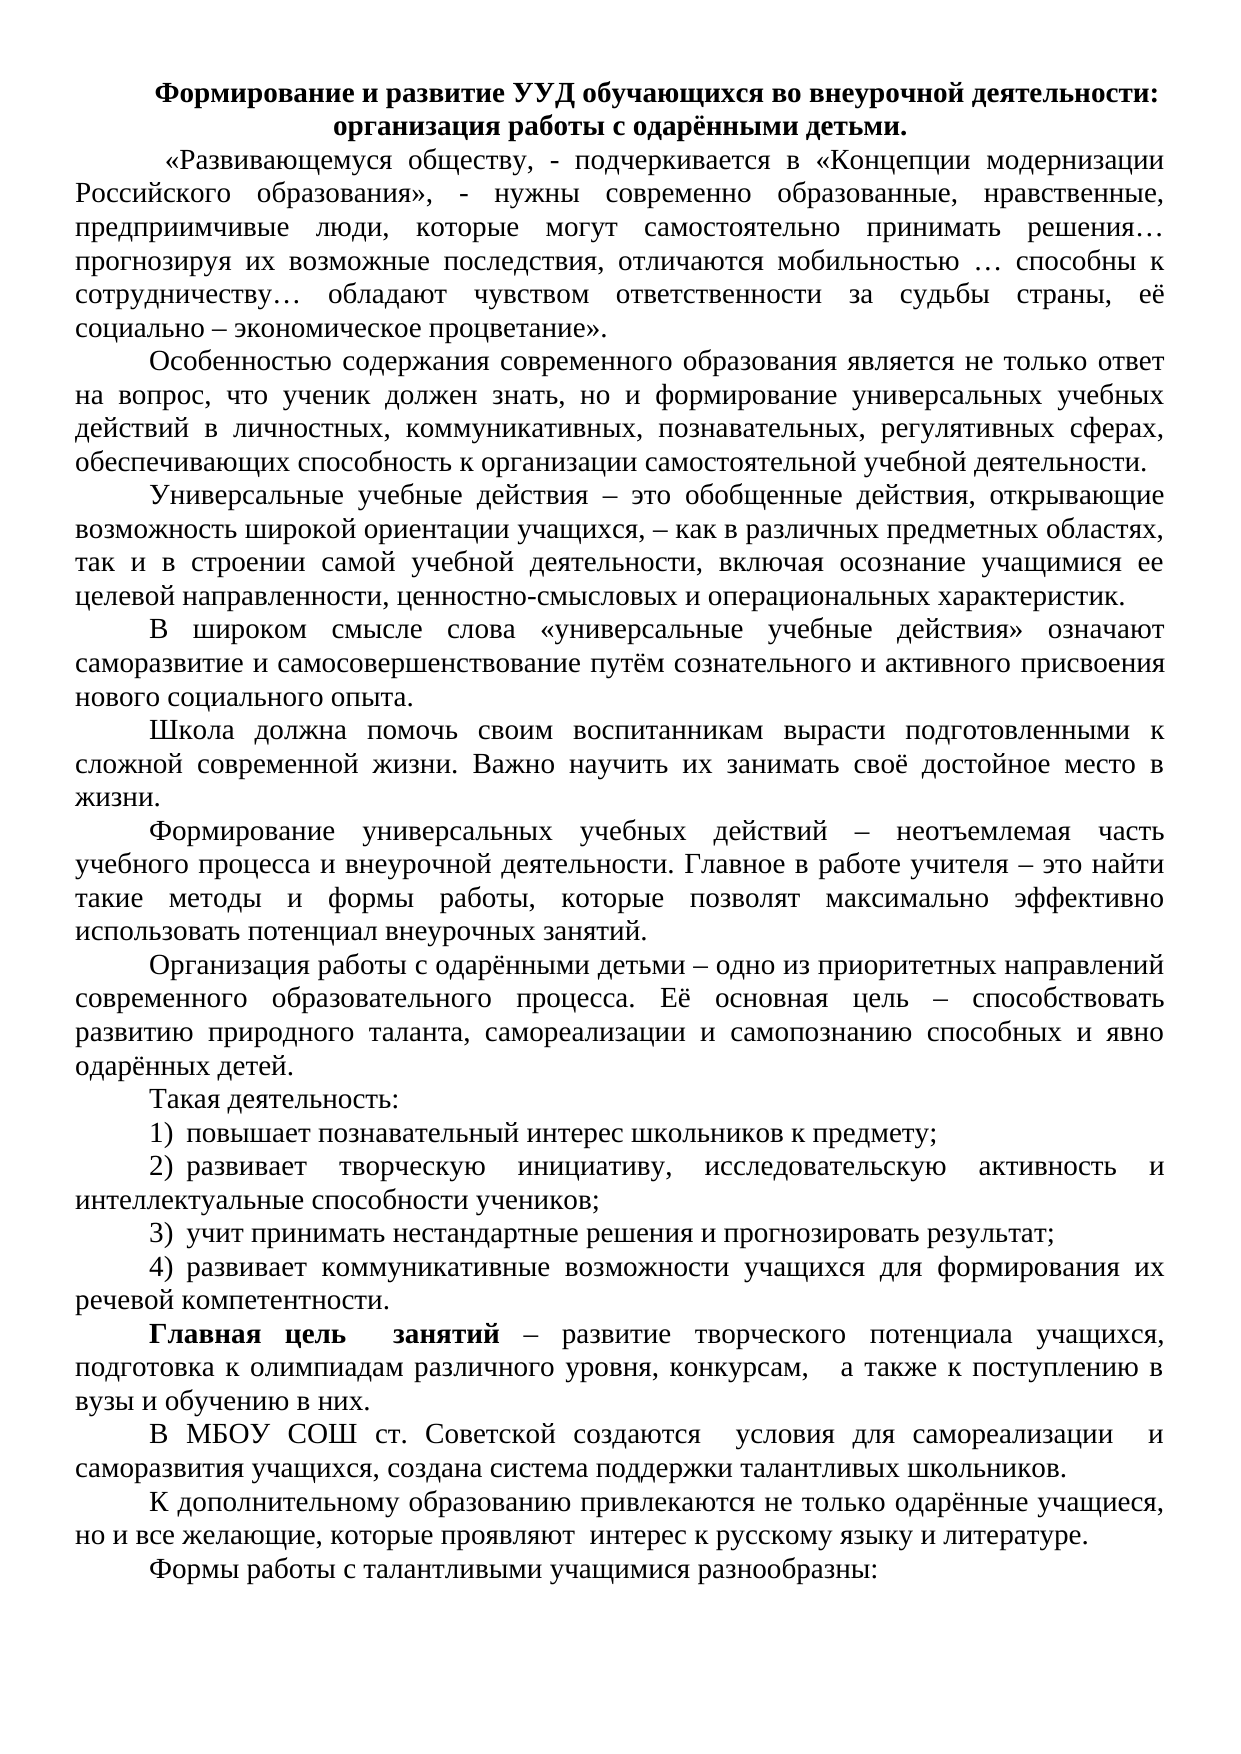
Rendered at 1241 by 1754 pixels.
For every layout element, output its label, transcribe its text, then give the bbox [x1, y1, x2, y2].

text В МБОУ СОШ ст. Советской создаются условия для самореализации и саморазвития учащихся, создана система поддержки талантливых школьников. [75, 1417, 1165, 1484]
text Главная цель занятий – развитие творческого потенциала учащихся, подготовка к олимпиадам различного уровня, конкурсам, а также к поступлению в вузы и обучению в них. [75, 1316, 1165, 1417]
list учит принимать нестандартные решения и прогнозировать результат; [75, 1215, 1165, 1249]
text Особенностью содержания современного образования является не только ответ на вопрос, что ученик должен знать, но и формирование универсальных учебных действий в личностных, коммуникативных, познавательных, регулятивных сферах, обеспечивающих способность к организации самостоятельной учебной деятельности. [75, 343, 1165, 477]
list развивает коммуникативные возможности учащихся для формирования их речевой компетентности. [75, 1249, 1165, 1316]
text Формы работы с талантливыми учащимися разнообразны: [75, 1551, 1165, 1584]
text «Развивающемуся обществу, - подчеркивается в «Концепции модернизации Российского образования», - нужны современно образованные, нравственные, предприимчивые люди, которые могут самостоятельно принимать решения… прогнозируя их возможные последствия, отличаются мобильностью … способны к сотрудничеству… обладают чувством ответственности за судьбы страны, её социально – экономическое процветание». [75, 142, 1165, 343]
text Универсальные учебные действия – это обобщенные действия, открывающие возможность широкой ориентации учащихся, – как в различных предметных областях, так и в строении самой учебной деятельности, включая осознание учащимися ее целевой направленности, ценностно-смысловых и операциональных характеристик. [75, 477, 1165, 612]
text Организация работы с одарёнными детьми – одно из приоритетных направлений современного образовательного процесса. Её основная цель – способствовать развитию природного таланта, самореализации и самопознанию способных и явно одарённых детей. [75, 947, 1165, 1081]
list повышает познавательный интерес школьников к предмету; [75, 1115, 1165, 1148]
text Формирование и развитие УУД обучающихся во внеурочной деятельности: организация работы с одарёнными детьми. [75, 75, 1165, 142]
text В широком смысле слова «универсальные учебные действия» означают саморазвитие и самосовершенствование путём сознательного и активного присвоения нового социального опыта. [75, 612, 1165, 712]
text Школа должна помочь своим воспитанникам вырасти подготовленными к сложной современной жизни. Важно научить их занимать своё достойное место в жизни. [75, 712, 1165, 813]
text К дополнительному образованию привлекаются не только одарённые учащиеся, но и все желающие, которые проявляют интерес к русскому языку и литературе. [75, 1484, 1165, 1551]
text Такая деятельность: [75, 1081, 1165, 1115]
text Формирование универсальных учебных действий – неотъемлемая часть учебного процесса и внеурочной деятельности. Главное в работе учителя – это найти такие методы и формы работы, которые позволят максимально эффективно использовать потенциал внеурочных занятий. [75, 813, 1165, 947]
list развивает творческую инициативу, исследовательскую активность и интеллектуальные способности учеников; [75, 1148, 1165, 1215]
